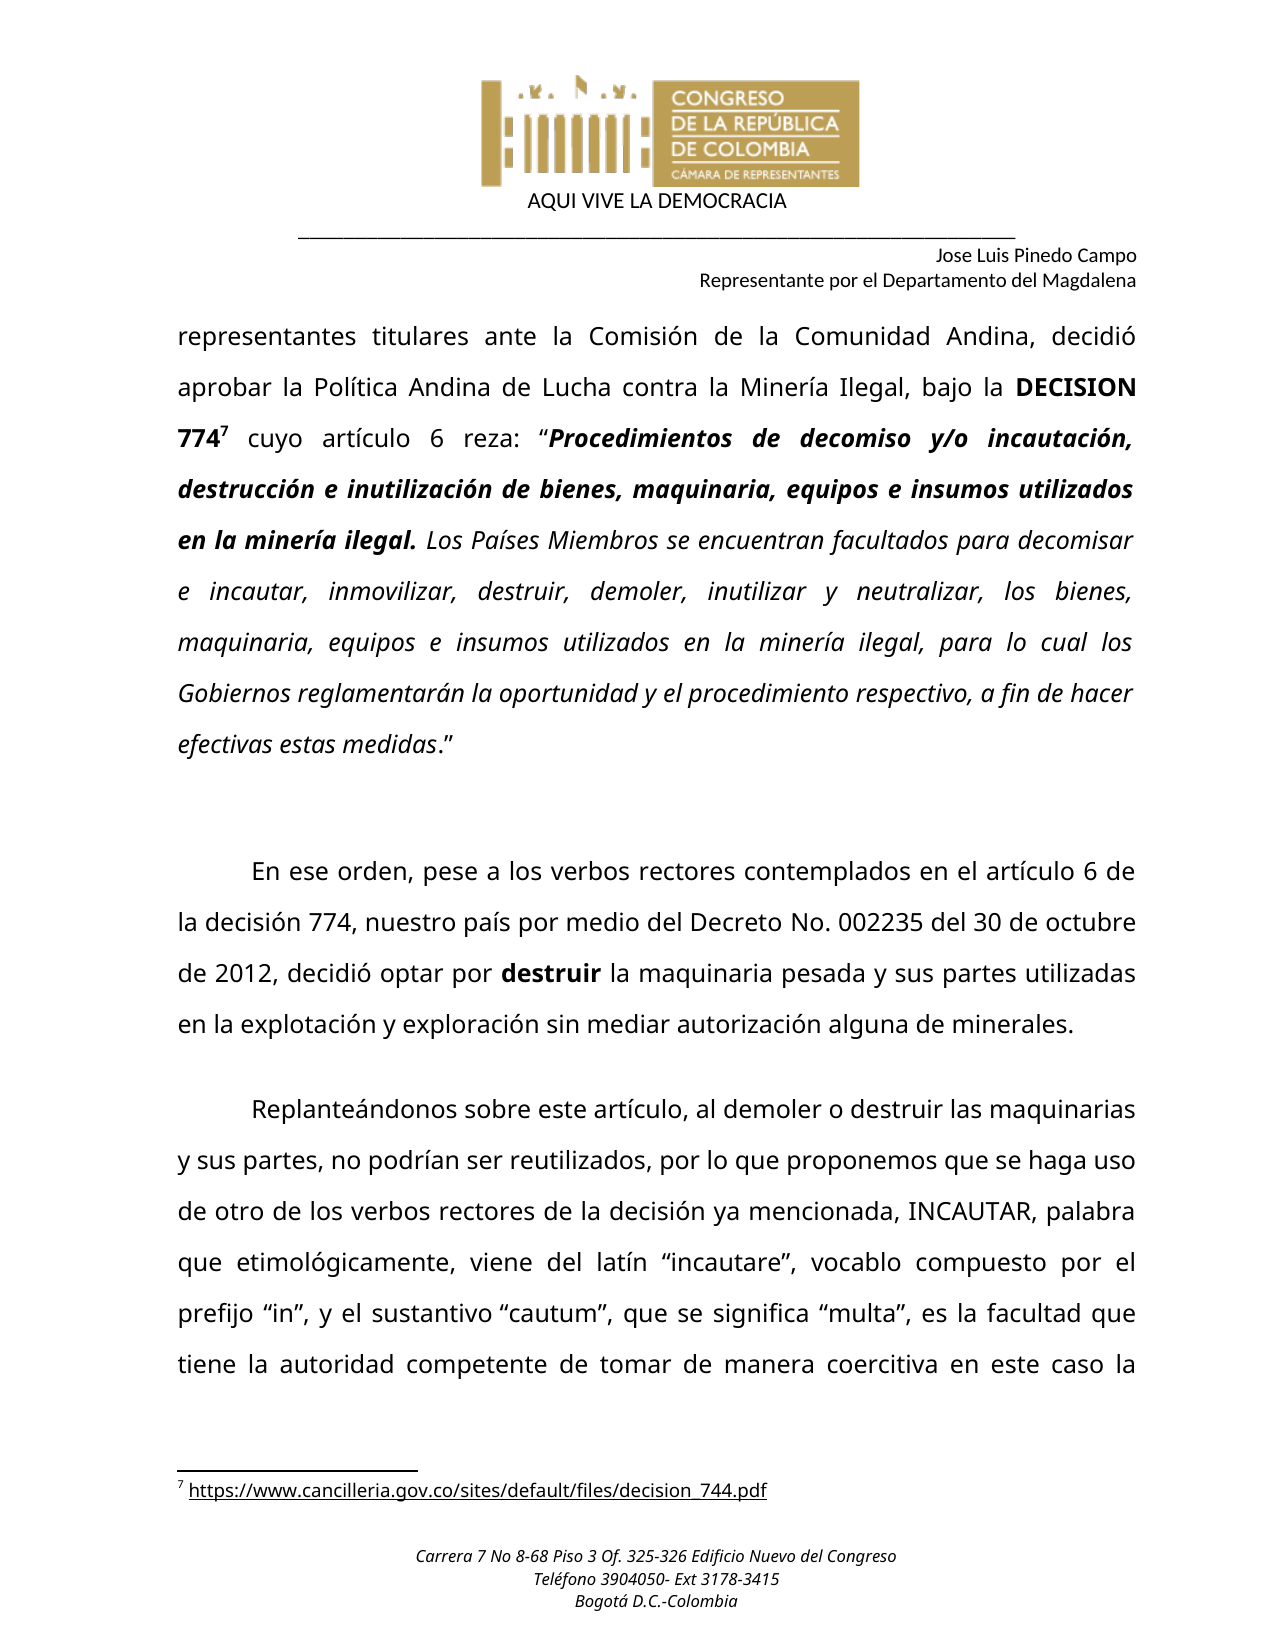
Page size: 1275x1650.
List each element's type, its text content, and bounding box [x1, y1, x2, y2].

text En ese orden, pese a los verbos rectores contemplados en el artículo 6 de la decisión 774, nuestro país por medio del Decreto No. 002235 del 30 de octubre de 2012, decidió optar por destruir la maquinaria pesada y sus partes utilizadas en la explotación y exploración sin mediar autorización alguna de minerales. [177, 853, 1137, 1041]
picture [481, 75, 860, 187]
